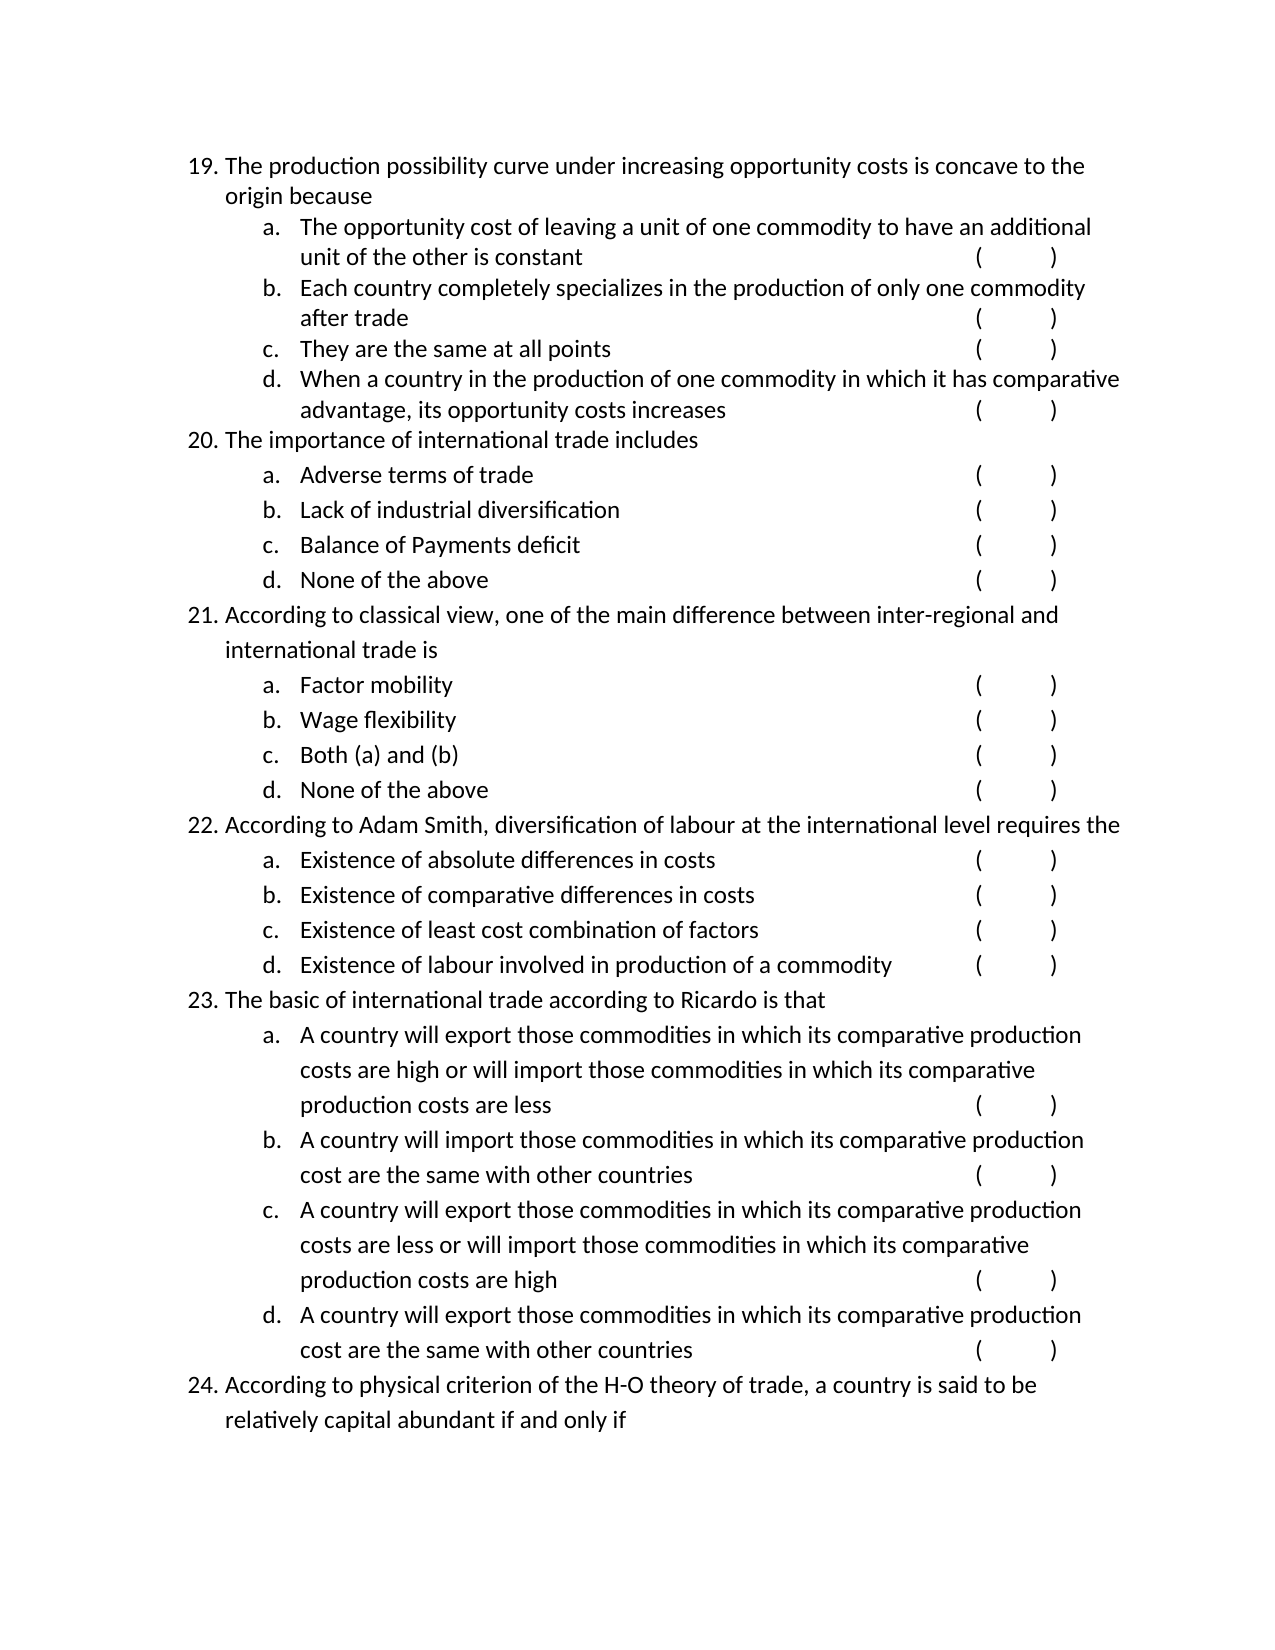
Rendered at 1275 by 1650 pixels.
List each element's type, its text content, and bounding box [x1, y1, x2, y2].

list The production possibility curve under increasing opportunity costs is concave to the origin because [187, 150, 1125, 211]
list The importance of international trade includes [187, 425, 1125, 455]
list A country will export those commodities in which its comparative production costs are less or will import those commodities in which its comparative production costs are high ( ) [262, 1195, 1125, 1295]
list Wage flexibility ( ) [262, 705, 1125, 735]
list Existence of labour involved in production of a commodity ( ) [262, 950, 1125, 980]
list Existence of comparative differences in costs ( ) [262, 880, 1125, 910]
list Balance of Payments deficit ( ) [262, 530, 1125, 560]
list A country will export those commodities in which its comparative production cost are the same with other countries ( ) [262, 1300, 1125, 1365]
list According to Adam Smith, diversification of labour at the international level requires the [187, 810, 1125, 840]
list Factor mobility ( ) [262, 670, 1125, 700]
list The basic of international trade according to Ricardo is that [187, 985, 1125, 1015]
list Existence of least cost combination of factors ( ) [262, 915, 1125, 945]
list Both (a) and (b) ( ) [262, 740, 1125, 770]
list Lack of industrial diversification ( ) [262, 495, 1125, 525]
list None of the above ( ) [262, 775, 1125, 805]
list According to classical view, one of the main difference between inter-regional and international trade is [187, 600, 1125, 665]
list None of the above ( ) [262, 565, 1125, 595]
list They are the same at all points ( ) [262, 333, 1125, 364]
list Each country completely specializes in the production of only one commodity after trade ( ) [262, 272, 1125, 333]
list When a country in the production of one commodity in which it has comparative advantage, its opportunity costs increases ( ) [262, 364, 1125, 425]
list A country will import those commodities in which its comparative production cost are the same with other countries ( ) [262, 1125, 1125, 1190]
list The opportunity cost of leaving a unit of one commodity to have an additional unit of the other is constant ( ) [262, 211, 1125, 272]
list Adverse terms of trade ( ) [262, 460, 1125, 490]
list Existence of absolute differences in costs ( ) [262, 845, 1125, 875]
list A country will export those commodities in which its comparative production costs are high or will import those commodities in which its comparative production costs are less ( ) [262, 1020, 1125, 1120]
list According to physical criterion of the H-O theory of trade, a country is said to be relatively capital abundant if and only if [187, 1370, 1125, 1435]
